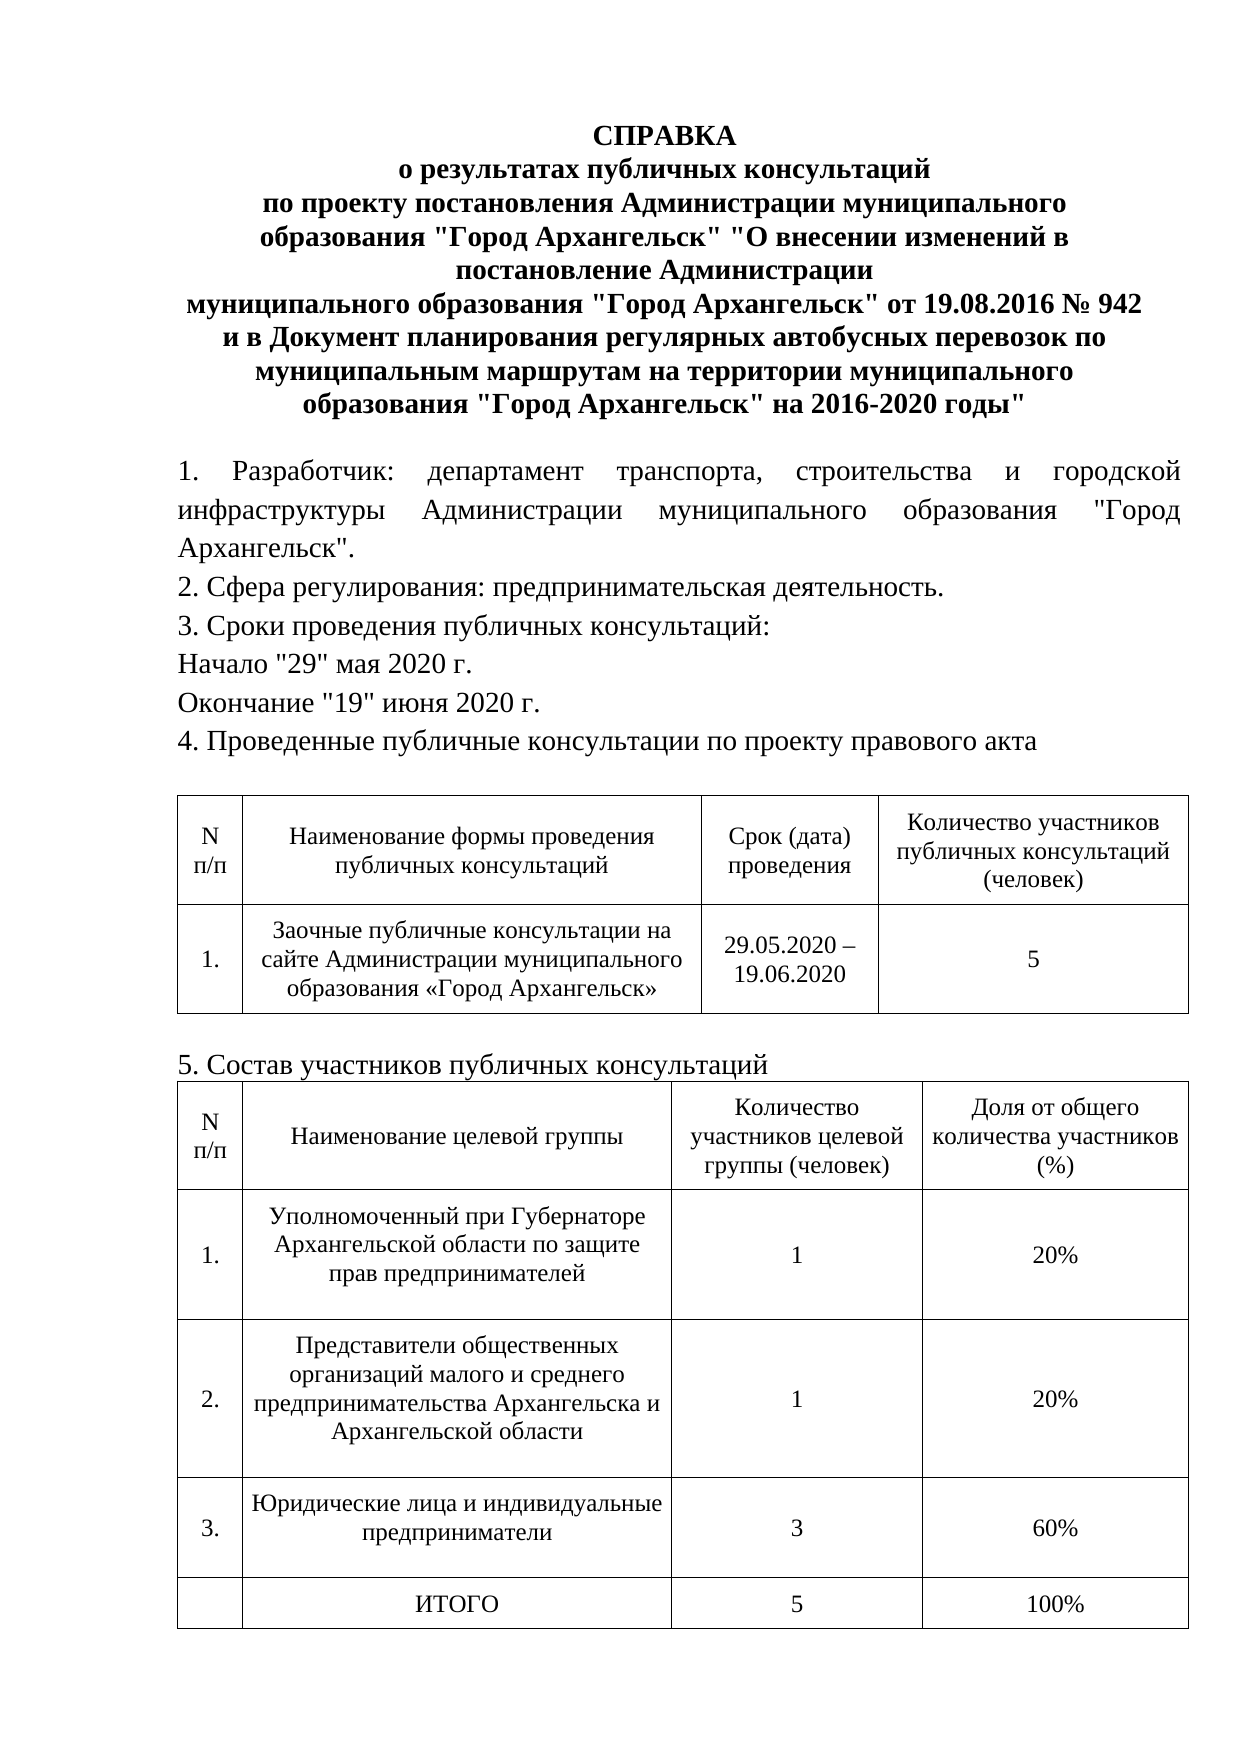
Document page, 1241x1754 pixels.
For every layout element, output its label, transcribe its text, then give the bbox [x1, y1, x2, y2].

table_cell 29.05.2020 – 19.06.2020 [702, 905, 878, 1012]
table_cell 20% [923, 1190, 1188, 1318]
table_cell ИТОГО [243, 1578, 671, 1628]
text о результатах публичных консультаций [177, 152, 1152, 185]
table_cell 1. [178, 1190, 242, 1318]
table_cell 1 [672, 1320, 922, 1477]
table_header N п/п [178, 796, 242, 904]
table_cell 5 [879, 905, 1188, 1012]
table_header Доля от общего количества участников (%) [923, 1082, 1188, 1189]
table_cell 60% [923, 1478, 1188, 1577]
text 1. Разработчик: департамент транспорта, строительства и городской инфраструктуры Администрации муниципального образования "Город Архангельск". [177, 453, 1181, 564]
table_cell [178, 1578, 242, 1628]
table_header Количество участников публичных консультаций (человек) [879, 796, 1188, 904]
table_cell 3. [178, 1478, 242, 1577]
table_header N п/п [178, 1082, 242, 1189]
text 2. Сфера регулирования: предпринимательская деятельность. [177, 569, 1152, 603]
text 5. Состав участников публичных консультаций [177, 1047, 1152, 1081]
table_header Наименование формы проведения публичных консультаций [243, 796, 701, 904]
text по проекту постановления Администрации муниципального образования "Город Архангельск" "О внесении изменений в постановление Администрации [177, 185, 1152, 286]
table_cell 2. [178, 1320, 242, 1477]
table_cell Представители общественных организаций малого и среднего предпринимательства Архангельска и Архангельской области [243, 1320, 671, 1477]
text муниципального образования "Город Архангельск" от 19.08.2016 № 942 и в Документ планирования регулярных автобусных перевозок по муниципальным маршрутам на территории муниципального образования "Город Архангельск" на 2016-2020 годы" [177, 286, 1152, 420]
table_header Количество участников целевой группы (человек) [672, 1082, 922, 1189]
text 3. Сроки проведения публичных консультаций: [177, 608, 1152, 641]
text 4. Проведенные публичные консультации по проекту правового акта [177, 723, 1152, 757]
table_cell 5 [672, 1578, 922, 1628]
table_cell Уполномоченный при Губернаторе Архангельской области по защите прав предпринимателей [243, 1190, 671, 1318]
text Начало "29" мая 2020 г. [177, 646, 1152, 680]
table_cell 3 [672, 1478, 922, 1577]
table_cell Заочные публичные консультации на сайте Администрации муниципального образования «Город Архангельск» [243, 905, 701, 1012]
table_header Наименование целевой группы [243, 1082, 671, 1189]
table_cell Юридические лица и индивидуальные предприниматели [243, 1478, 671, 1577]
table_cell 1. [178, 905, 242, 1012]
table_header Срок (дата) проведения [702, 796, 878, 904]
table_cell 100% [923, 1578, 1188, 1628]
table_cell 1 [672, 1190, 922, 1318]
text СПРАВКА [177, 118, 1152, 152]
text Окончание "19" июня 2020 г. [177, 685, 1152, 718]
table_cell 20% [923, 1320, 1188, 1477]
